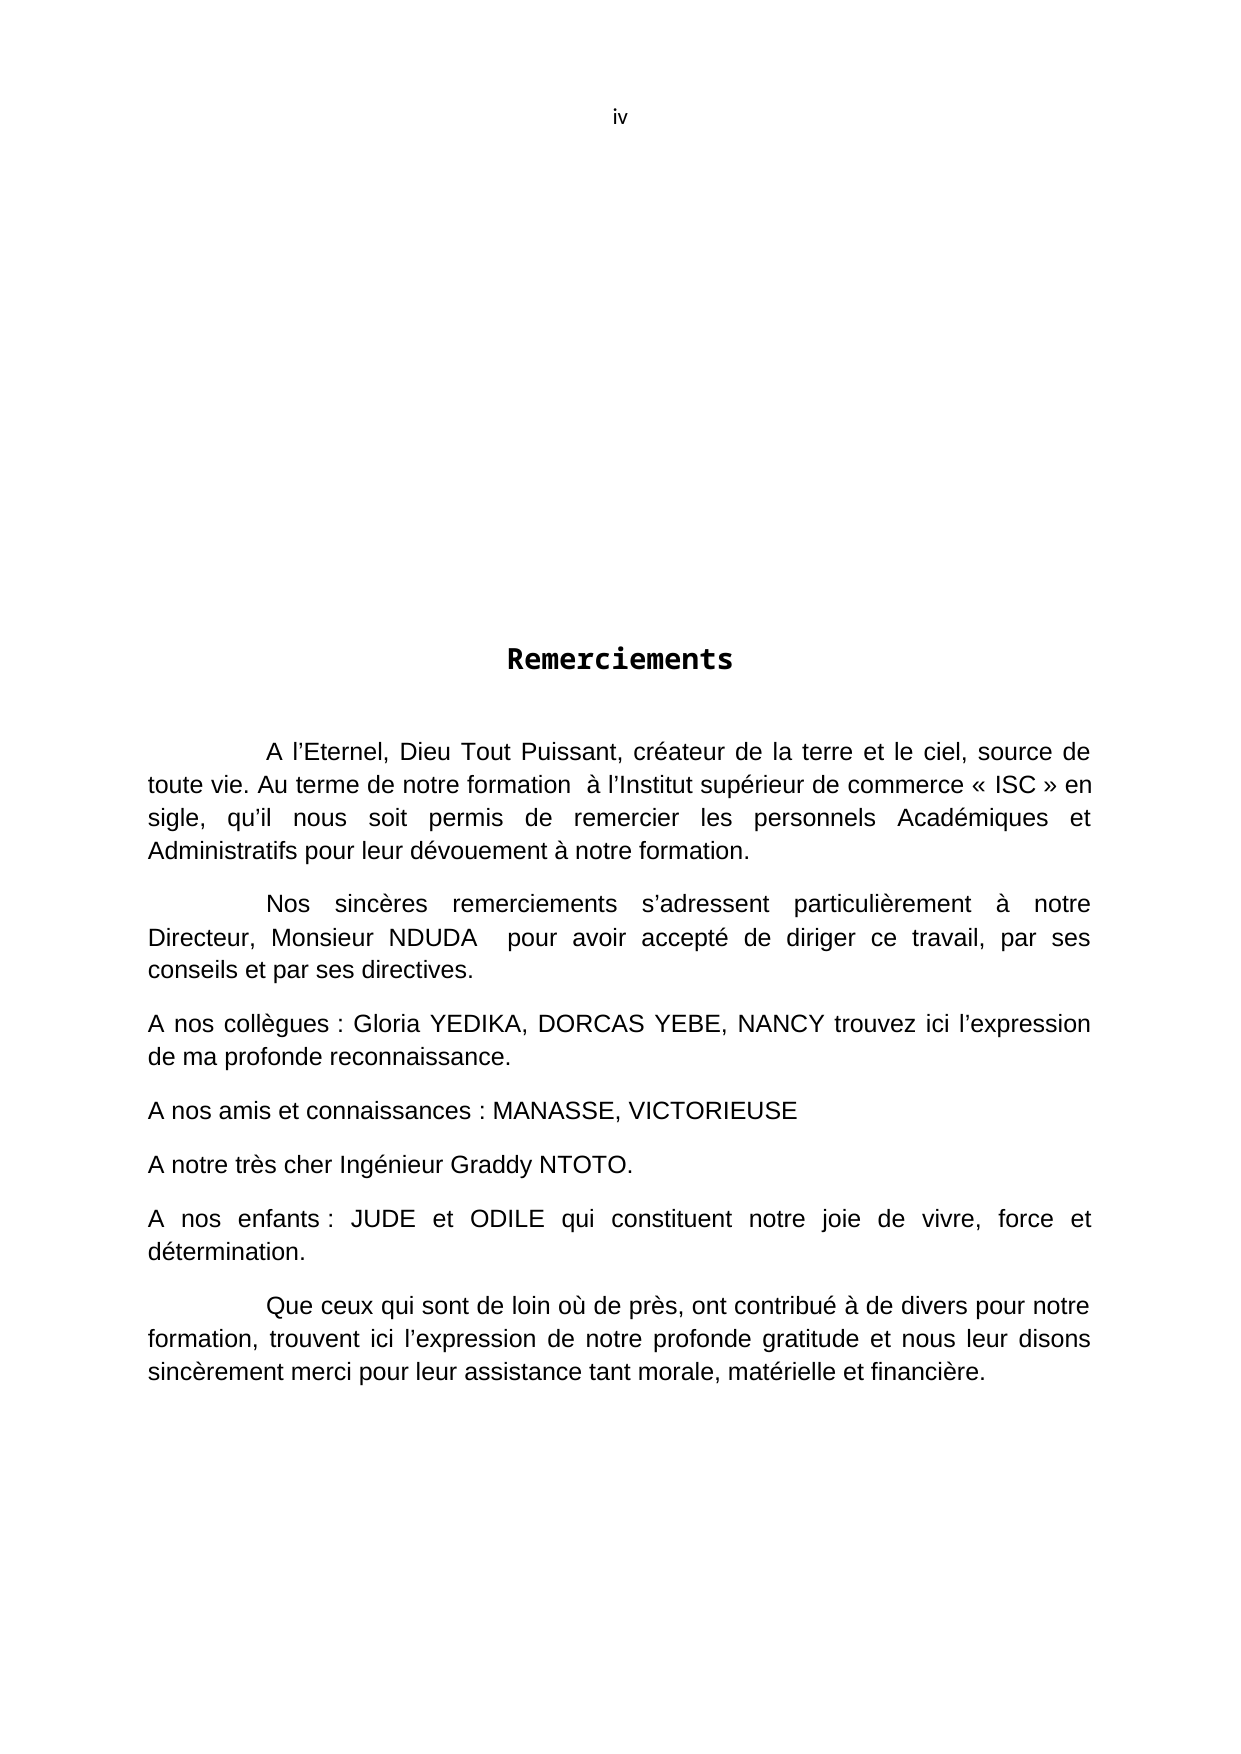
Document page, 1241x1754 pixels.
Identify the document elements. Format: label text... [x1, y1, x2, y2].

subtitle Remerciements [148, 638, 1092, 678]
text A notre très cher Ingénieur Graddy NTOTO. [148, 1150, 1092, 1179]
text Nos sincères remerciements s’adressent particulièrement à notre Directeur, Monsieur NDUDA pour avoir accepté de diriger ce travail, par ses conseils et par ses directives. [148, 889, 1092, 984]
text A nos collègues : Gloria YEDIKA, DORCAS YEBE, NANCY trouvez ici l’expression de ma profonde reconnaissance. [148, 1009, 1092, 1071]
text A nos enfants : JUDE et ODILE qui constituent notre joie de vivre, force et détermination. [148, 1204, 1092, 1266]
text Que ceux qui sont de loin où de près, ont contribué à de divers pour notre formation, trouvent ici l’expression de notre profonde gratitude et nous leur disons sincèrement merci pour leur assistance tant morale, matérielle et financière. [148, 1291, 1092, 1386]
text A nos amis et connaissances : MANASSE, VICTORIEUSE [148, 1096, 1092, 1125]
text A l’Eternel, Dieu Tout Puissant, créateur de la terre et le ciel, source de toute vie. Au terme de notre formation à l’Institut supérieur de commerce « ISC » en sigle, qu’il nous soit permis de remercier les personnels Académiques et Administratifs pour leur dévouement à notre formation. [148, 737, 1092, 864]
